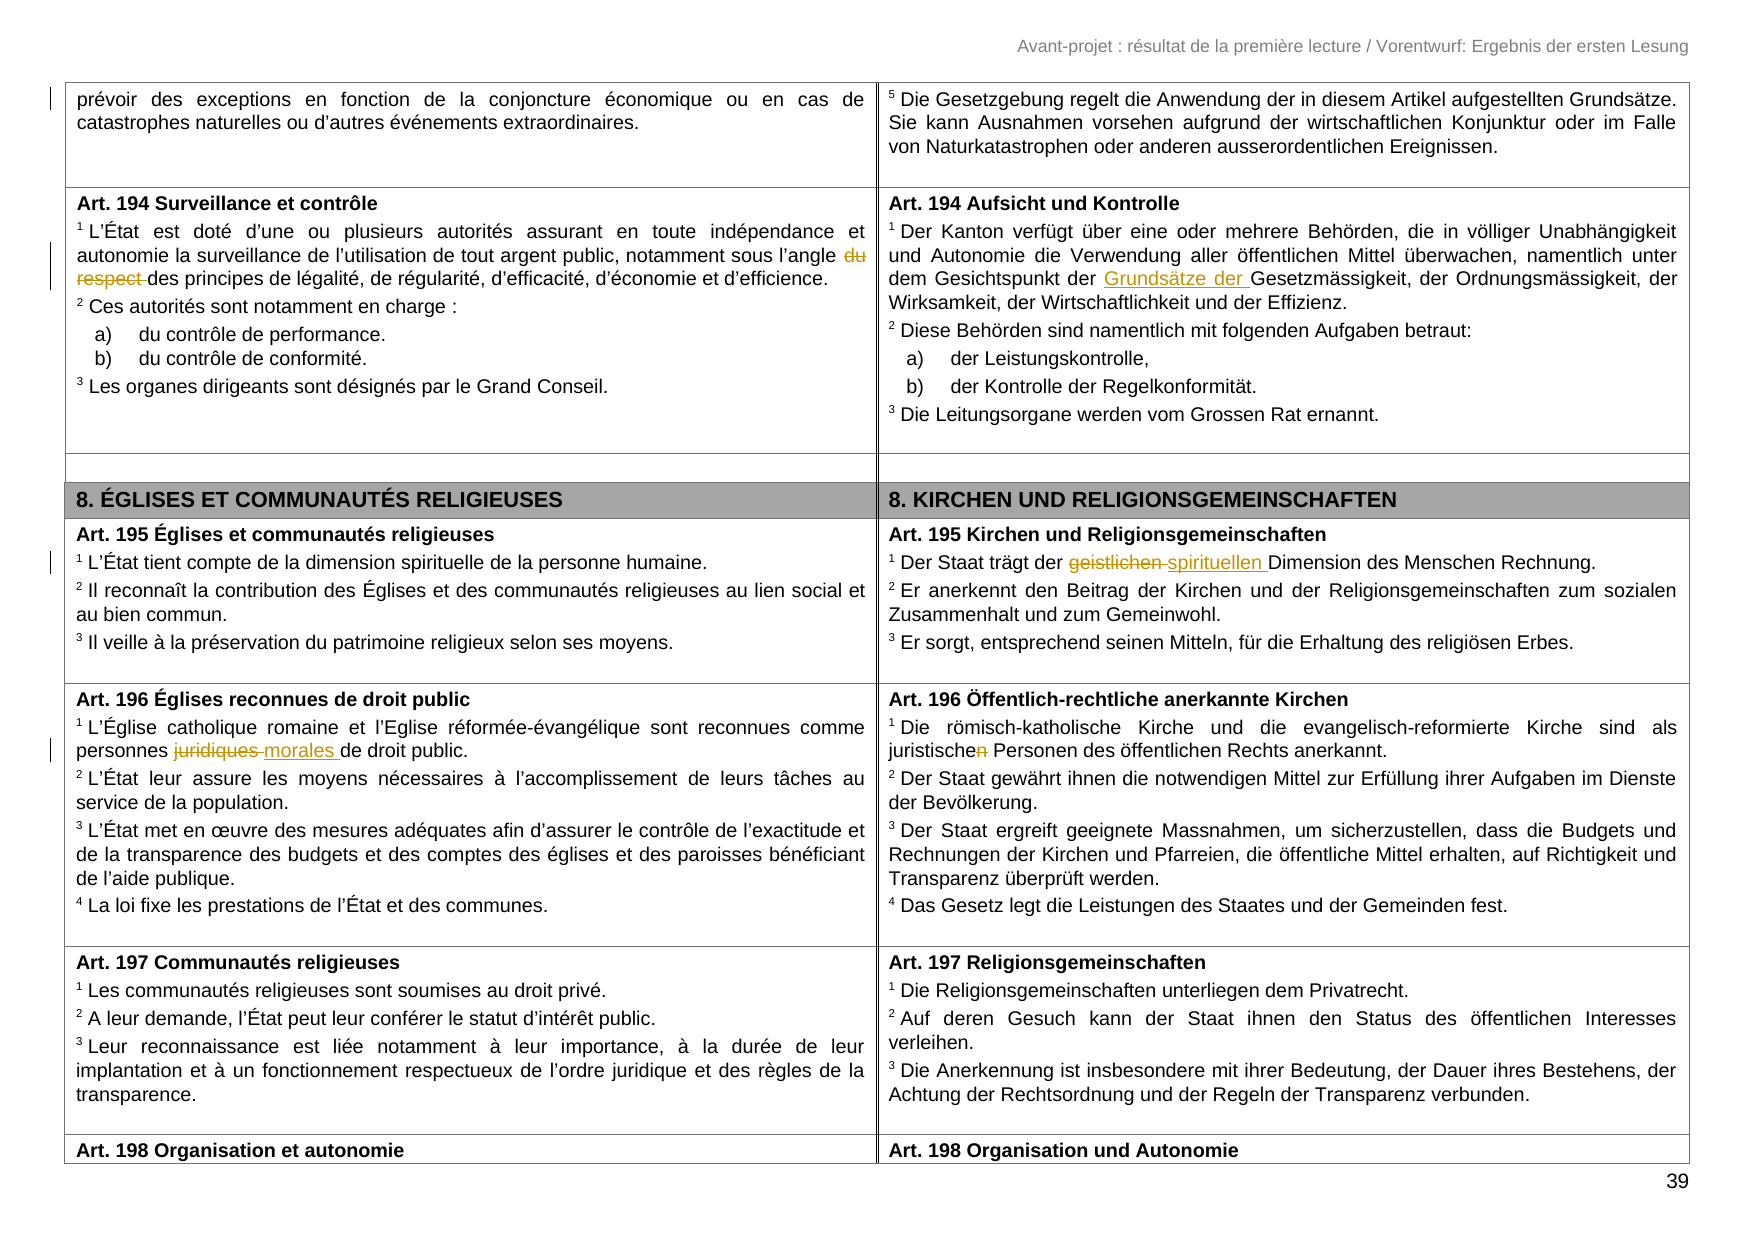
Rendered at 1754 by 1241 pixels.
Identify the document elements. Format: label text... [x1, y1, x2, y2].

table_cell Art. 194 Aufsicht und Kontrolle 1 Der Kanton verfügt über eine oder mehrere Behörden, die in völliger Unabhängigkeit und Autonomie die Verwendung aller öffentlichen Mittel überwachen, namentlich unter dem Gesichtspunkt der Gesetzmässigkeit, der Ordnungsmässigkeit, der Wirksamkeit, der Wirtschaftlichkeit und der Effizienz. 2 Diese Behörden sind namentlich mit folgenden Aufgaben betraut: der Leistungskontrolle, der Kontrolle der Regelkonformität. 3 Die Leitungsorgane werden vom Grossen Rat ernannt. [879, 188, 1689, 453]
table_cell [879, 83, 1689, 187]
table_cell Art. 195 Églises et communautés religieuses 1 L’État tient compte de la dimension spirituelle de la personne humaine. 2 Il reconnaît la contribution des Églises et des communautés religieuses au lien social et au bien commun. 3 Il veille à la préservation du patrimoine religieux selon ses moyens. [65, 519, 876, 682]
table_cell Art. 197 Communautés religieuses 1 Les communautés religieuses sont soumises au droit privé. 2 A leur demande, l’État peut leur conférer le statut d’intérêt public. 3 Leur reconnaissance est liée notamment à leur importance, à la durée de leur implantation et à un fonctionnement respectueux de l’ordre juridique et des règles de la transparence. [65, 947, 876, 1134]
table_cell Art. 195 Kirchen und Religionsgemeinschaften 1 Der Staat trägt der Dimension des Menschen Rechnung. 2 Er anerkennt den Beitrag der Kirchen und der Religionsgemeinschaften zum sozialen Zusammenhalt und zum Gemeinwohl. 3 Er sorgt, entsprechend seinen Mitteln, für die Erhaltung des religiösen Erbes. [879, 519, 1689, 682]
table_cell 8. ÉGLISES ET COMMUNAUTÉS RELIGIEUSES [65, 483, 876, 518]
table_cell Art. 194 Surveillance et contrôle 1 L’État est doté d’une ou plusieurs autorités assurant en toute indépendance et autonomie la surveillance de l’utilisation de tout argent public, notamment sous l’angle des principes de légalité, de régularité, d’efficacité, d’économie et d’efficience. 2 Ces autorités sont notamment en charge : du contrôle de performance. du contrôle de conformité. 3 Les organes dirigeants sont désignés par le Grand Conseil. [66, 188, 876, 453]
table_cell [66, 83, 876, 187]
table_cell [65, 1135, 876, 1163]
table_cell Art. 196 Öffentlich-rechtliche anerkannte Kirchen 1 Die römisch-katholische Kirche und die evangelisch-reformierte Kirche sind als juristische Personen des öffentlichen Rechts anerkannt. 2 Der Staat gewährt ihnen die notwendigen Mittel zur Erfüllung ihrer Aufgaben im Dienste der Bevölkerung. 3 Der Staat ergreift geeignete Massnahmen, um sicherzustellen, dass die Budgets und Rechnungen der Kirchen und Pfarreien, die öffentliche Mittel erhalten, auf Richtigkeit und Transparenz überprüft werden. 4 Das Gesetz legt die Leistungen des Staates und der Gemeinden fest. [879, 684, 1689, 946]
table_cell Art. 196 Églises reconnues de droit public 1 L’Église catholique romaine et l’Eglise réformée-évangélique sont reconnues comme personnes de droit public. 2 L’État leur assure les moyens nécessaires à l’accomplissement de leurs tâches au service de la population. 3 L’État met en œuvre des mesures adéquates afin d’assurer le contrôle de l’exactitude et de la transparence des budgets et des comptes des églises et des paroisses bénéficiant de l’aide publique. 4 La loi fixe les prestations de l’État et des communes. [65, 684, 876, 946]
table_cell 8. KIRCHEN UND RELIGIONSGEMEINSCHAFTEN [879, 483, 1689, 518]
table_cell [879, 454, 1689, 482]
table_cell [66, 454, 876, 482]
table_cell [879, 1135, 1689, 1163]
table_cell Art. 197 Religionsgemeinschaften 1 Die Religionsgemeinschaften unterliegen dem Privatrecht. 2 Auf deren Gesuch kann der Staat ihnen den Status des öffentlichen Interesses verleihen. 3 Die Anerkennung ist insbesondere mit ihrer Bedeutung, der Dauer ihres Bestehens, der Achtung der Rechtsordnung und der Regeln der Transparenz verbunden. [879, 947, 1689, 1134]
